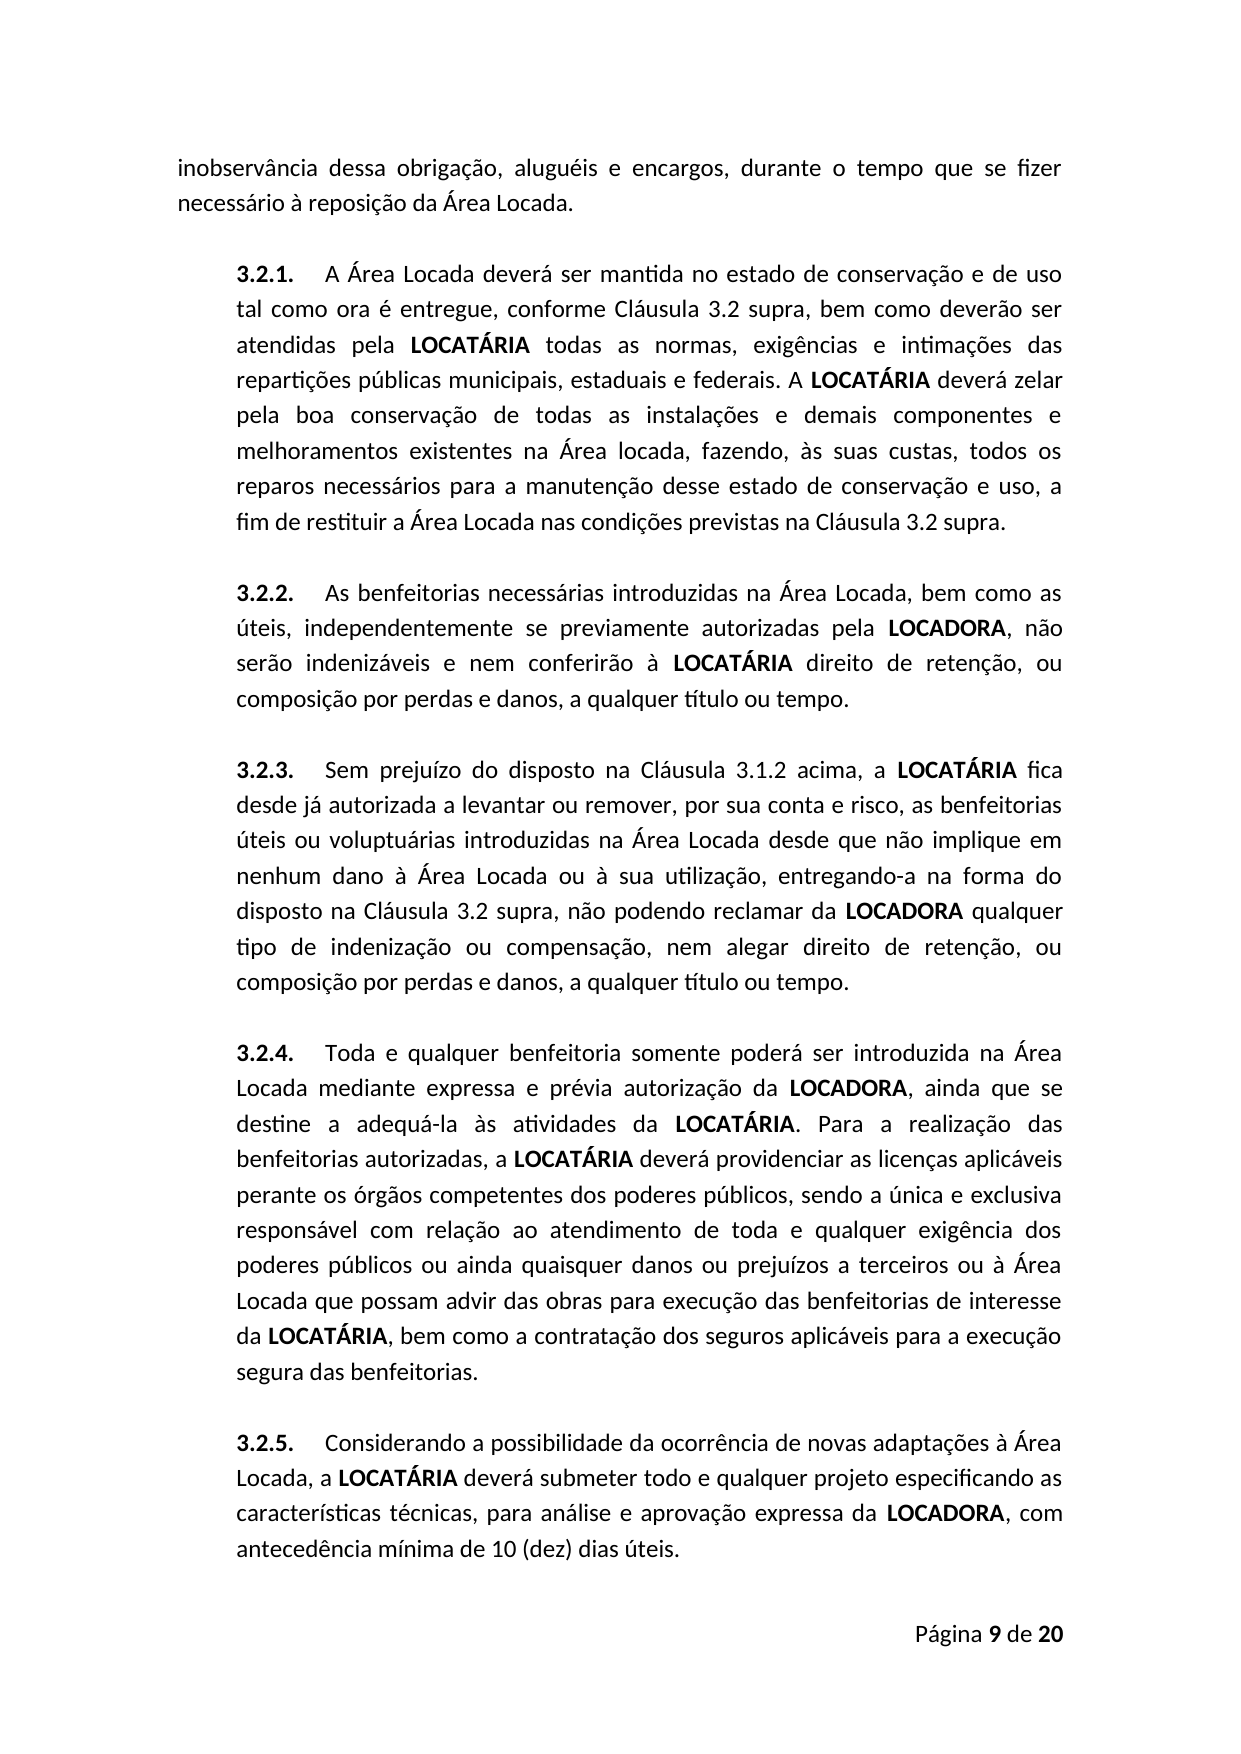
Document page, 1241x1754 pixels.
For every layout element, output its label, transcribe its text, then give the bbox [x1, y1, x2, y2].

list A Área Locada deverá ser mantida no estado de conservação e de uso tal como ora é entregue, conforme Cláusula 3.2 supra, bem como deverão ser atendidas pela LOCATÁRIA todas as normas, exigências e intimações das repartições públicas municipais, estaduais e federais. A LOCATÁRIA deverá zelar pela boa conservação de todas as instalações e demais componentes e melhoramentos existentes na Área locada, fazendo, às suas custas, todos os reparos necessários para a manutenção desse estado de conservação e uso, a fim de restituir a Área Locada nas condições previstas na Cláusula 3.2 supra. [236, 254, 1063, 537]
list Toda e qualquer benfeitoria somente poderá ser introduzida na Área Locada mediante expressa e prévia autorização da LOCADORA, ainda que se destine a adequá-la às atividades da LOCATÁRIA. Para a realização das benfeitorias autorizadas, a LOCATÁRIA deverá providenciar as licenças aplicáveis perante os órgãos competentes dos poderes públicos, sendo a única e exclusiva responsável com relação ao atendimento de toda e qualquer exigência dos poderes públicos ou ainda quaisquer danos ou prejuízos a terceiros ou à Área Locada que possam advir das obras para execução das benfeitorias de interesse da LOCATÁRIA, bem como a contratação dos seguros aplicáveis para a execução segura das benfeitorias. [236, 1033, 1063, 1387]
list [177, 148, 1063, 218]
list Sem prejuízo do disposto na Cláusula 3.1.2 acima, a LOCATÁRIA fica desde já autorizada a levantar ou remover, por sua conta e risco, as benfeitorias úteis ou voluptuárias introduzidas na Área Locada desde que não implique em nenhum dano à Área Locada ou à sua utilização, entregando-a na forma do disposto na Cláusula 3.2 supra, não podendo reclamar da LOCADORA qualquer tipo de indenização ou compensação, nem alegar direito de retenção, ou composição por perdas e danos, a qualquer título ou tempo. [236, 750, 1063, 998]
list As benfeitorias necessárias introduzidas na Área Locada, bem como as úteis, independentemente se previamente autorizadas pela LOCADORA, não serão indenizáveis e nem conferirão à LOCATÁRIA direito de retenção, ou composição por perdas e danos, a qualquer título ou tempo. [236, 573, 1063, 714]
list Considerando a possibilidade da ocorrência de novas adaptações à Área Locada, a LOCATÁRIA deverá submeter todo e qualquer projeto especificando as características técnicas, para análise e aprovação expressa da LOCADORA, com antecedência mínima de 10 (dez) dias úteis. [236, 1423, 1063, 1564]
